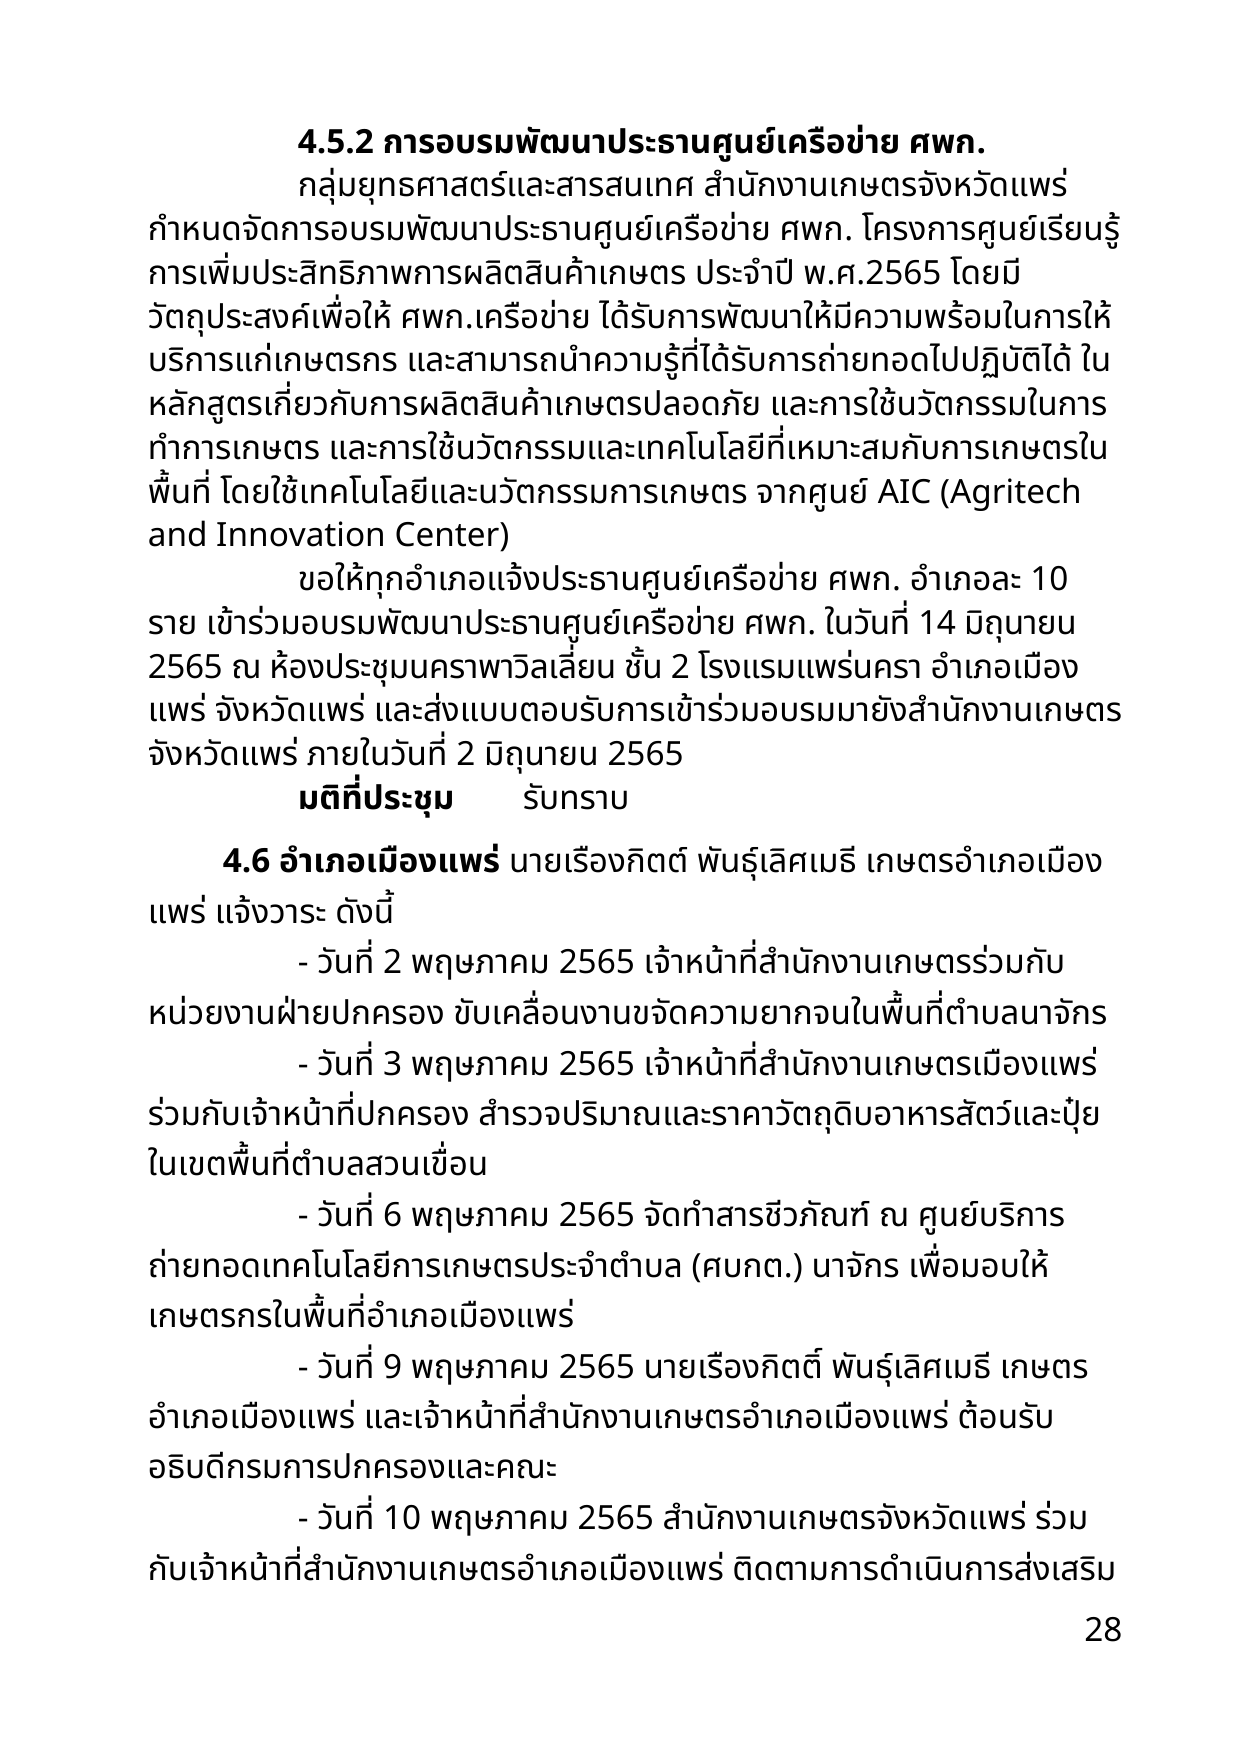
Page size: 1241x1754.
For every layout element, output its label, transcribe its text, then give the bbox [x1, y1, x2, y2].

text - วันที่ 3 พฤษภาคม 2565 เจ้าหน้าที่สำนักงานเกษตรเมืองแพร่ ร่วมกับเจ้าหน้าที่ปกครอง สำรวจปริมาณและราคาวัตถุดิบอาหารสัตว์และปุ๋ย ในเขตพื้นที่ตำบลสวนเขื่อน [148, 1039, 1122, 1191]
text - วันที่ 2 พฤษภาคม 2565 เจ้าหน้าที่สำนักงานเกษตรร่วมกับหน่วยงานฝ่ายปกครอง ขับเคลื่อนงานขจัดความยากจนในพื้นที่ตำบลนาจักร [148, 938, 1122, 1039]
text 4.5.2 การอบรมพัฒนาประธานศูนย์เครือข่าย ศพก. [148, 118, 1124, 162]
text ขอให้ทุกอำเภอแจ้งประธานศูนย์เครือข่าย ศพก. อำเภอละ 10 ราย เข้าร่วมอบรมพัฒนาประธานศูนย์เครือข่าย ศพก. ในวันที่ 14 มิถุนายน 2565 ณ ห้องประชุมนคราพาวิลเลี่ยน ชั้น 2 โรงแรมแพร่นครา อำเภอเมืองแพร่ จังหวัดแพร่ และส่งแบบตอบรับการเข้าร่วมอบรมมายังสำนักงานเกษตรจังหวัดแพร่ ภายในวันที่ 2 มิถุนายน 2565 [148, 556, 1124, 774]
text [148, 1494, 1122, 1595]
text - วันที่ 9 พฤษภาคม 2565 นายเรืองกิตติ์ พันธุ์เลิศเมธี เกษตรอำเภอเมืองแพร่ และเจ้าหน้าที่สำนักงานเกษตรอำเภอเมืองแพร่ ต้อนรับอธิบดีกรมการปกครองและคณะ [148, 1342, 1122, 1494]
text - วันที่ 6 พฤษภาคม 2565 จัดทำสารชีวภัณฑ์ ณ ศูนย์บริการถ่ายทอดเทคโนโลยีการเกษตรประจำตำบล (ศบกต.) นาจักร เพื่อมอบให้เกษตรกรในพื้นที่อำเภอเมืองแพร่ [148, 1191, 1122, 1342]
text 4.6 อำเภอเมืองแพร่ นายเรืองกิตต์ พันธุ์เลิศเมธี เกษตรอำเภอเมืองแพร่ แจ้งวาระ ดังนี้ [148, 837, 1122, 938]
text มติที่ประชุม รับทราบ [148, 774, 1122, 825]
text กลุ่มยุทธศาสตร์และสารสนเทศ สำนักงานเกษตรจังหวัดแพร่ กำหนดจัดการอบรมพัฒนาประธานศูนย์เครือข่าย ศพก. โครงการศูนย์เรียนรู้การเพิ่มประสิทธิภาพการผลิตสินค้าเกษตร ประจำปี พ.ศ.2565 โดยมีวัตถุประสงค์เพื่อให้ ศพก.เครือข่าย ได้รับการพัฒนาให้มีความพร้อมในการให้บริการแก่เกษตรกร และสามารถนำความรู้ที่ได้รับการถ่ายทอดไปปฏิบัติได้ ในหลักสูตรเกี่ยวกับการผลิตสินค้าเกษตรปลอดภัย และการใช้นวัตกรรมในการทำการเกษตร และการใช้นวัตกรรมและเทคโนโลยีที่เหมาะสมกับการเกษตรในพื้นที่ โดยใช้เทคโนโลยีและนวัตกรรมการเกษตร จากศูนย์ AIC (Agritech and Innovation Center) [148, 162, 1124, 556]
